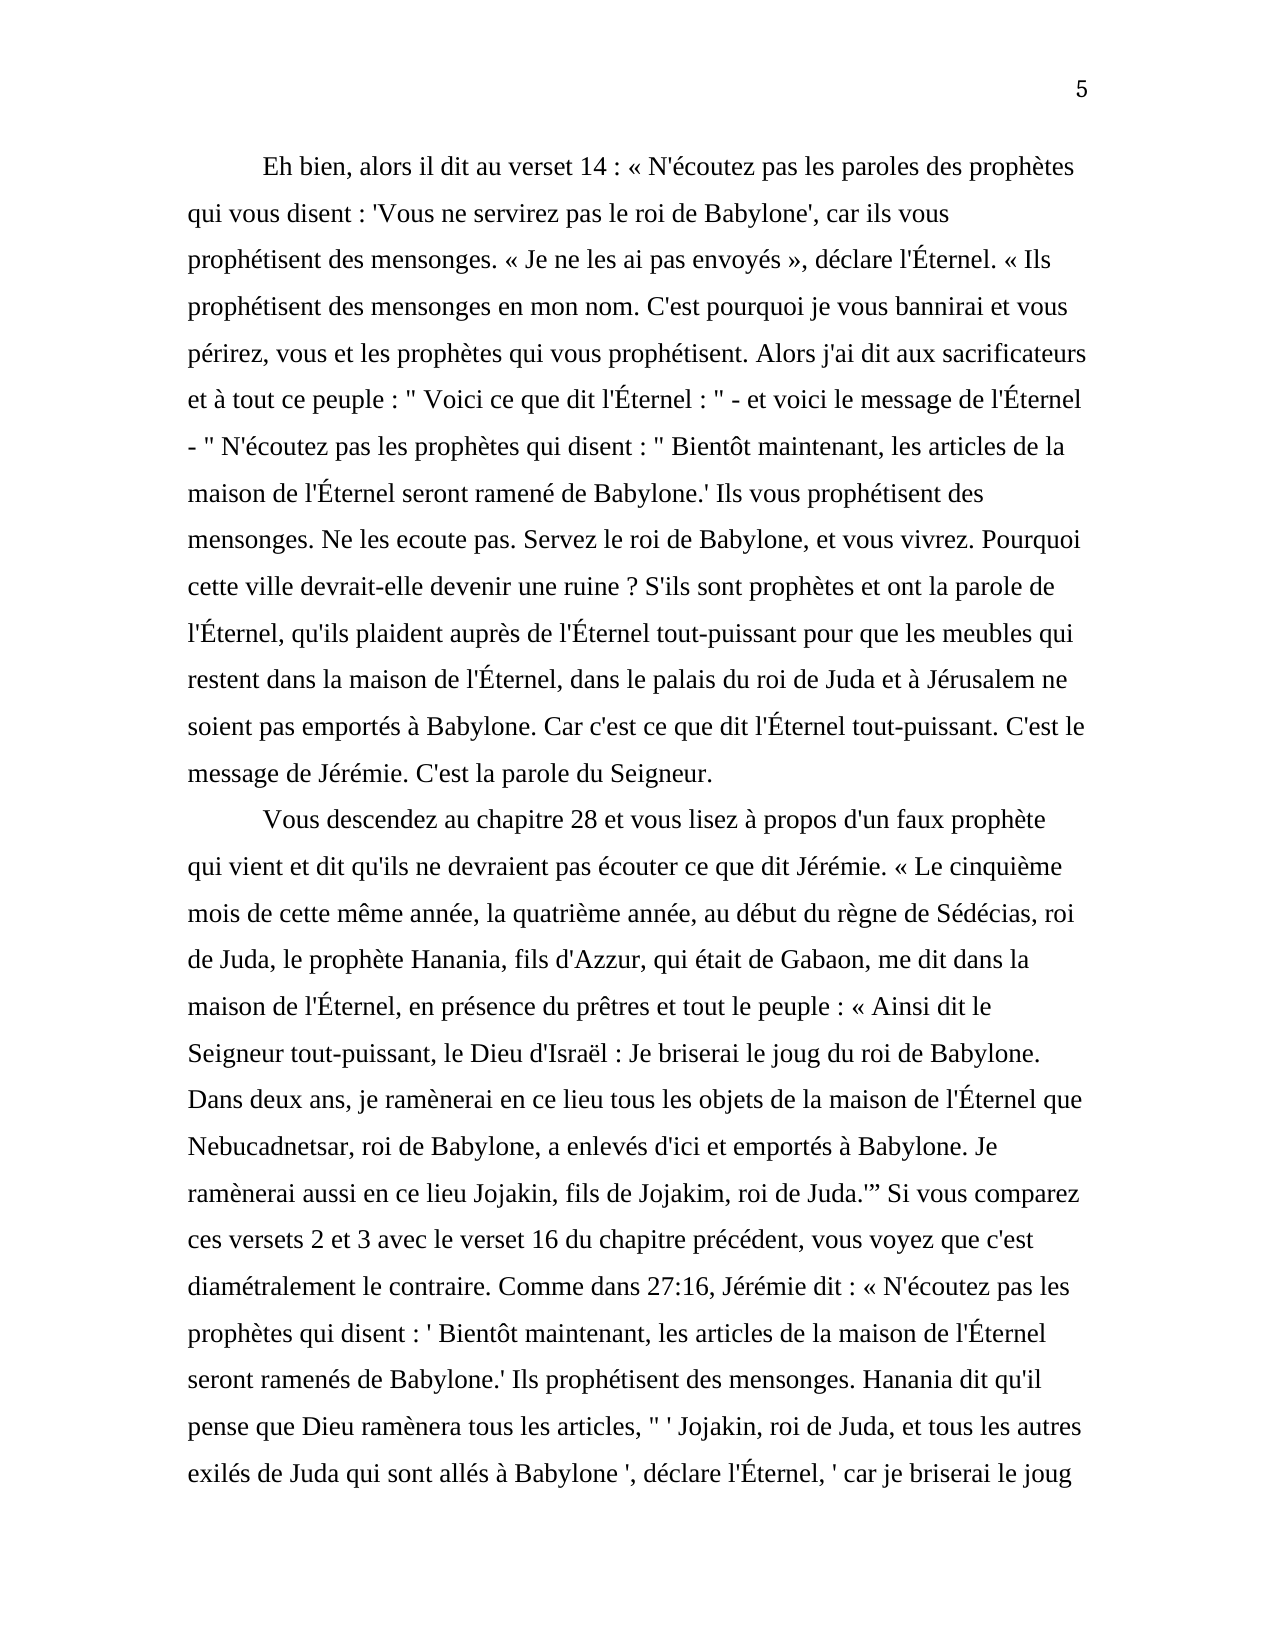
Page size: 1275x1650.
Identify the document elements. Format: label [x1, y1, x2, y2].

text [187, 150, 1087, 1488]
